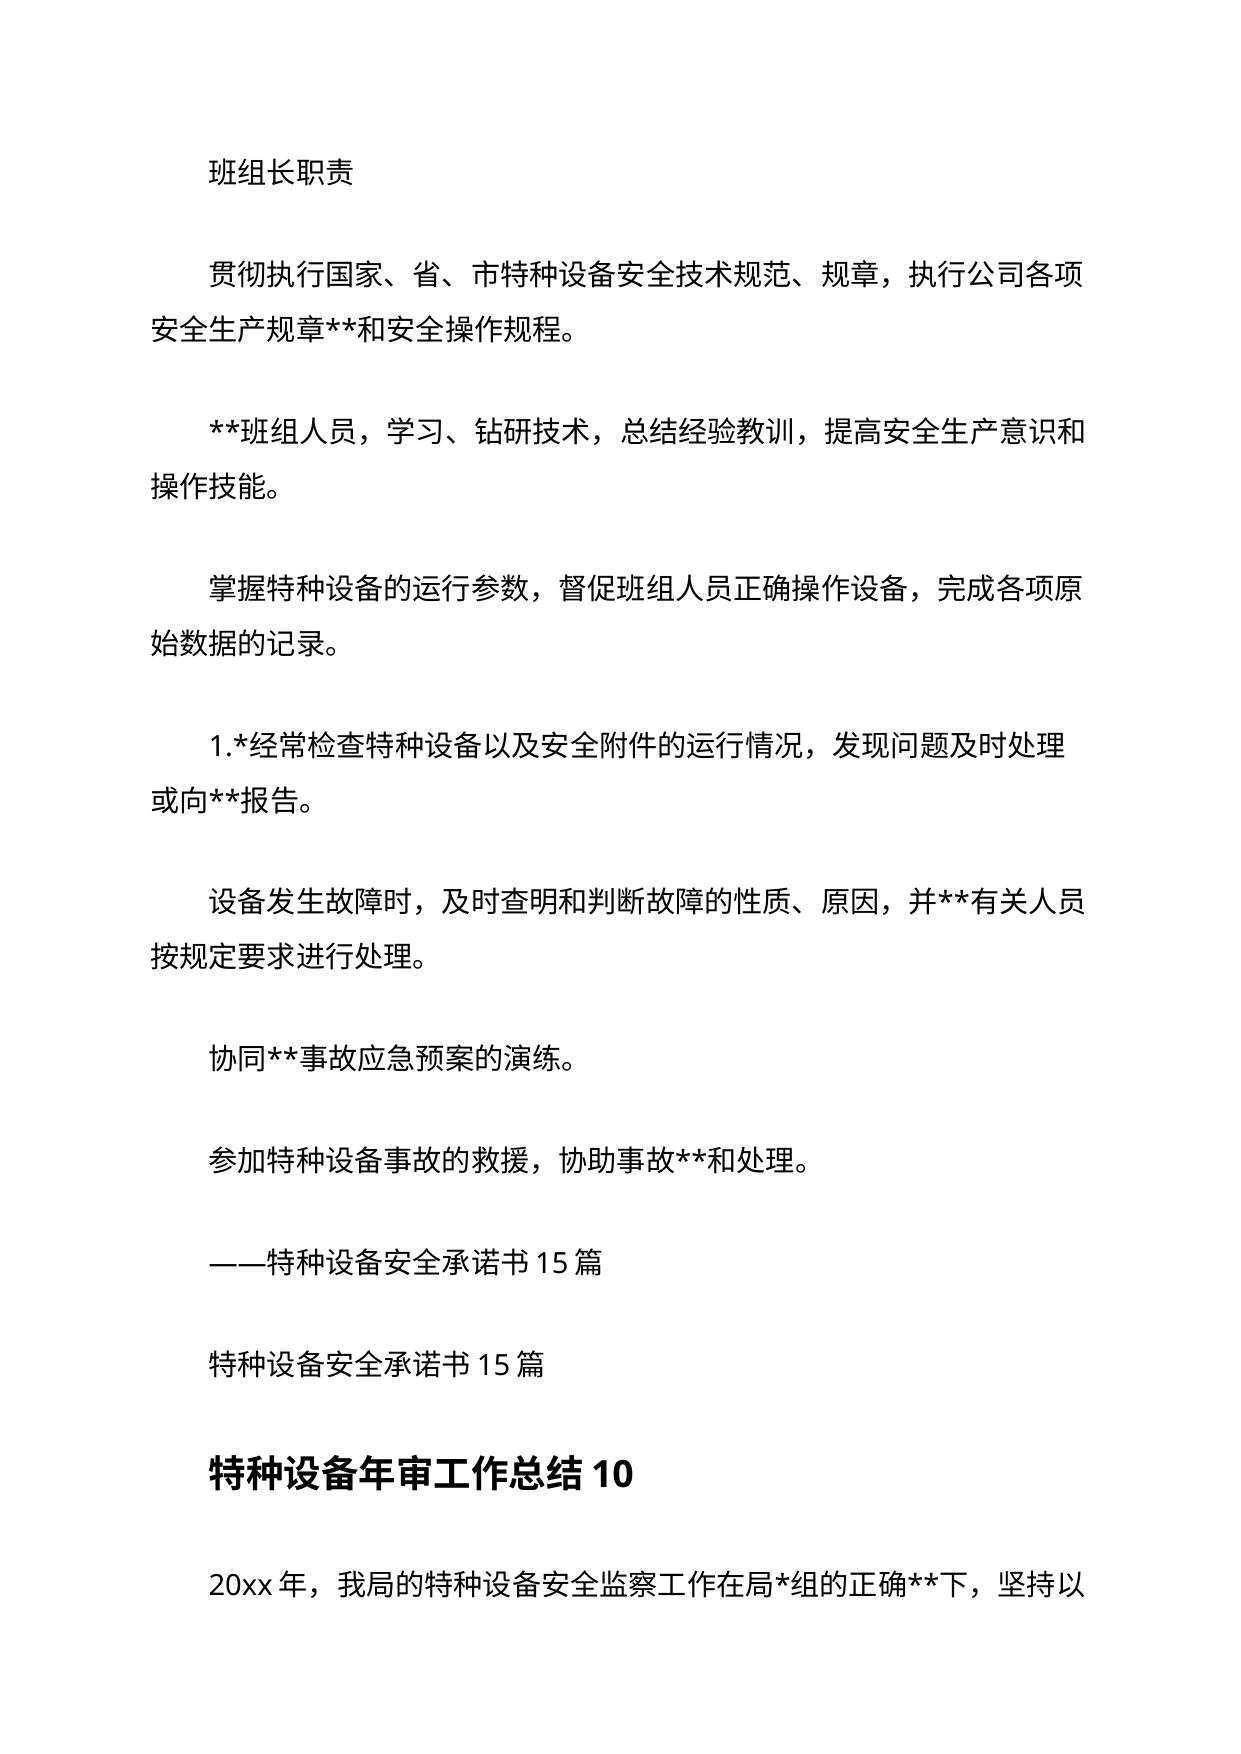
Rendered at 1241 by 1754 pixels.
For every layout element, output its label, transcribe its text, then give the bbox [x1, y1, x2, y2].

text 协同**事故应急预案的演练。 [150, 1036, 1090, 1078]
text 班组长职责 [150, 150, 1090, 192]
text **班组人员，学习、钻研技术，总结经验教训，提高安全生产意识和操作技能。 [150, 409, 1090, 506]
text 贯彻执行国家、省、市特种设备安全技术规范、规章，执行公司各项安全生产规章**和安全操作规程。 [150, 252, 1090, 349]
text 1.*经常检查特种设备以及安全附件的运行情况，发现问题及时处理或向**报告。 [150, 722, 1090, 819]
text 参加特种设备事故的救援，协助事故**和处理。 [150, 1138, 1090, 1180]
text 特种设备安全承诺书15篇 [150, 1342, 1090, 1384]
text ——特种设备安全承诺书15篇 [150, 1240, 1090, 1282]
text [150, 1561, 1090, 1604]
text 设备发生故障时，及时查明和判断故障的性质、原因，并**有关人员按规定要求进行处理。 [150, 879, 1090, 976]
text 掌握特种设备的运行参数，督促班组人员正确操作设备，完成各项原始数据的记录。 [150, 565, 1090, 663]
text 特种设备年审工作总结10 [150, 1444, 1090, 1498]
